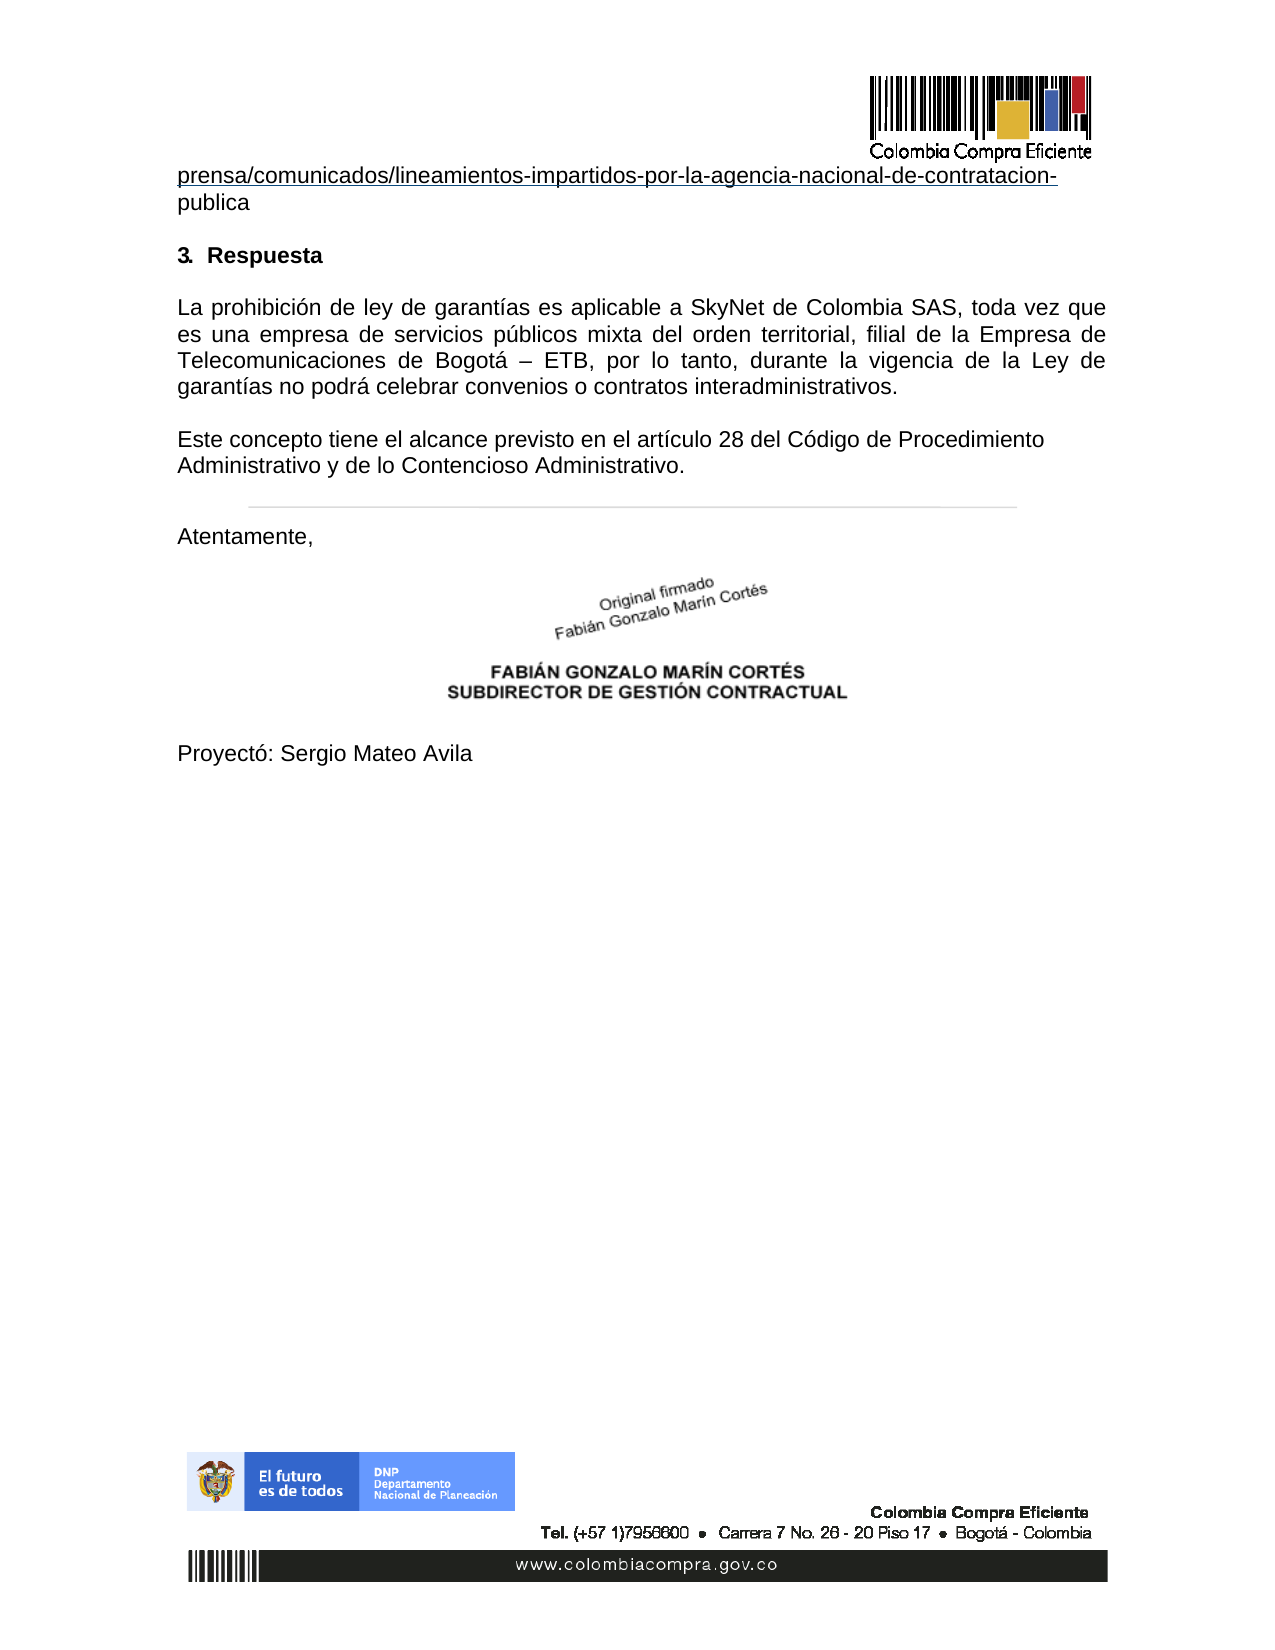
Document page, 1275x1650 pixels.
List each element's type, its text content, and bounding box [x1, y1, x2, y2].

text Este concepto tiene el alcance previsto en el artículo 28 del Código de Procedimiento Administrativo y de lo Contencioso Administrativo. [177, 426, 1119, 479]
subtitle Respuesta [177, 242, 1119, 268]
text La prohibición de ley de garantías es aplicable a SkyNet de Colombia SAS, toda vez que es una empresa de servicios públicos mixta del orden territorial, filial de la Empresa de Telecomunicaciones de Bogotá – ETB, por lo tanto, durante la vigencia de la Ley de garantías no podrá celebrar convenios o contratos interadministrativos. [177, 294, 1107, 400]
text Atentamente, [177, 523, 1119, 549]
text Proyectó: Sergio Mateo Avila [177, 740, 1119, 767]
picture [186, 1452, 1108, 1582]
picture [870, 76, 1092, 162]
